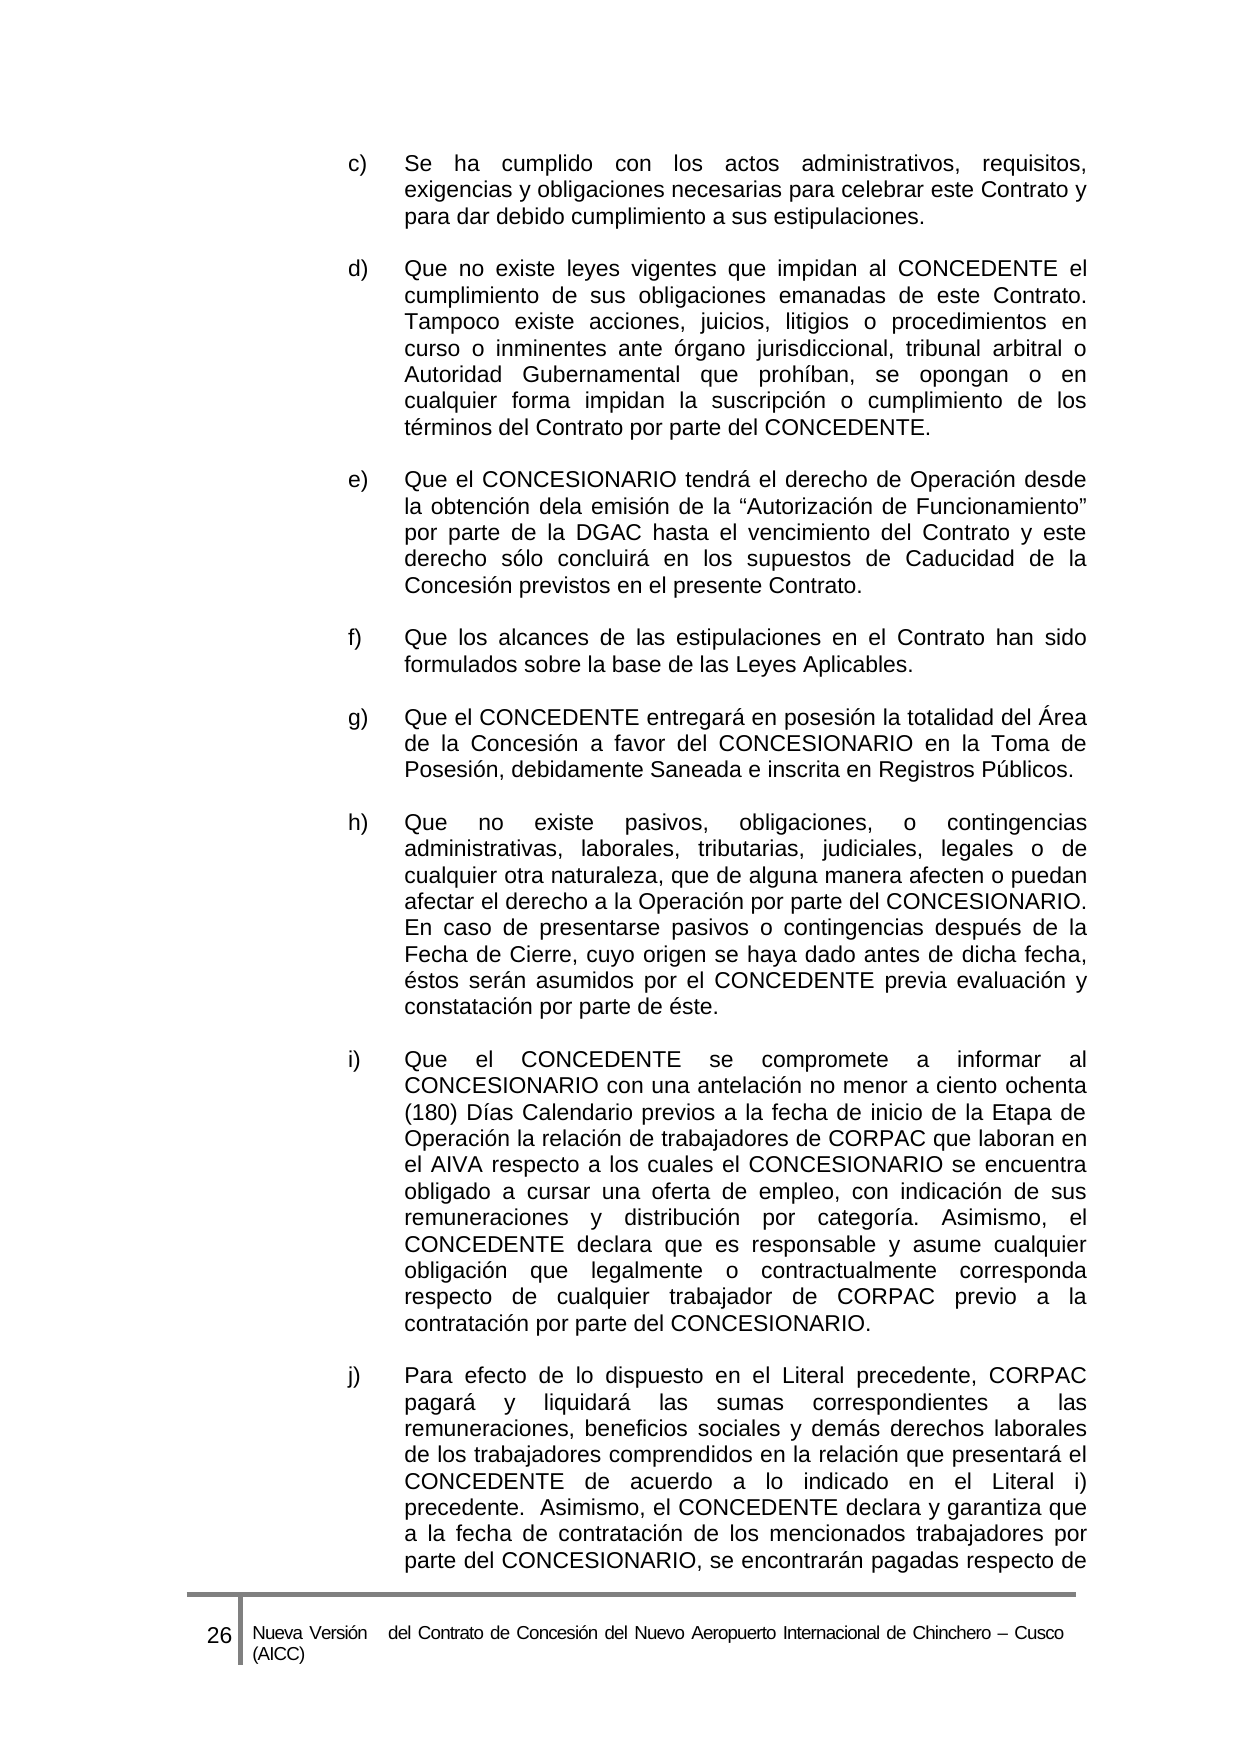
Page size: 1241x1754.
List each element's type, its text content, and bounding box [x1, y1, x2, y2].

list Que los alcances de las estipulaciones en el Contrato han sido formulados sobre la base de las Leyes Aplicables. [348, 624, 1087, 677]
list Que no existe pasivos, obligaciones, o contingencias administrativas, laborales, tributarias, judiciales, legales o de cualquier otra naturaleza, que de alguna manera afecten o puedan afectar el derecho a la Operación por parte del CONCESIONARIO. En caso de presentarse pasivos o contingencias después de la Fecha de Cierre, cuyo origen se haya dado antes de dicha fecha, éstos serán asumidos por el CONCEDENTE previa evaluación y constatación por parte de éste. [348, 809, 1087, 1020]
list Que no existe leyes vigentes que impidan al CONCEDENTE el cumplimiento de sus obligaciones emanadas de este Contrato. Tampoco existe acciones, juicios, litigios o procedimientos en curso o inminentes ante órgano jurisdiccional, tribunal arbitral o Autoridad Gubernamental que prohíban, se opongan o en cualquier forma impidan la suscripción o cumplimiento de los términos del Contrato por parte del CONCEDENTE. [348, 255, 1087, 440]
list Que el CONCESIONARIO tendrá el derecho de Operación desde la obtención dela emisión de la “Autorización de Funcionamiento” por parte de la DGAC hasta el vencimiento del Contrato y este derecho sólo concluirá en los supuestos de Caducidad de la Concesión previstos en el presente Contrato. [348, 466, 1087, 598]
list Que el CONCEDENTE se compromete a informar al CONCESIONARIO con una antelación no menor a ciento ochenta (180) Días Calendario previos a la fecha de inicio de la Etapa de Operación la relación de trabajadores de CORPAC que laboran en el AIVA respecto a los cuales el CONCESIONARIO se encuentra obligado a cursar una oferta de empleo, con indicación de sus remuneraciones y distribución por categoría. Asimismo, el CONCEDENTE declara que es responsable y asume cualquier obligación que legalmente o contractualmente corresponda respecto de cualquier trabajador de CORPAC previo a la contratación por parte del CONCESIONARIO. [348, 1046, 1087, 1336]
list Que el CONCEDENTE entregará en posesión la totalidad del Área de la Concesión a favor del CONCESIONARIO en la Toma de Posesión, debidamente Saneada e inscrita en Registros Públicos. [348, 703, 1087, 782]
list Se ha cumplido con los actos administrativos, requisitos, exigencias y obligaciones necesarias para celebrar este Contrato y para dar debido cumplimiento a sus estipulaciones. [348, 150, 1087, 229]
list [348, 1362, 1087, 1573]
